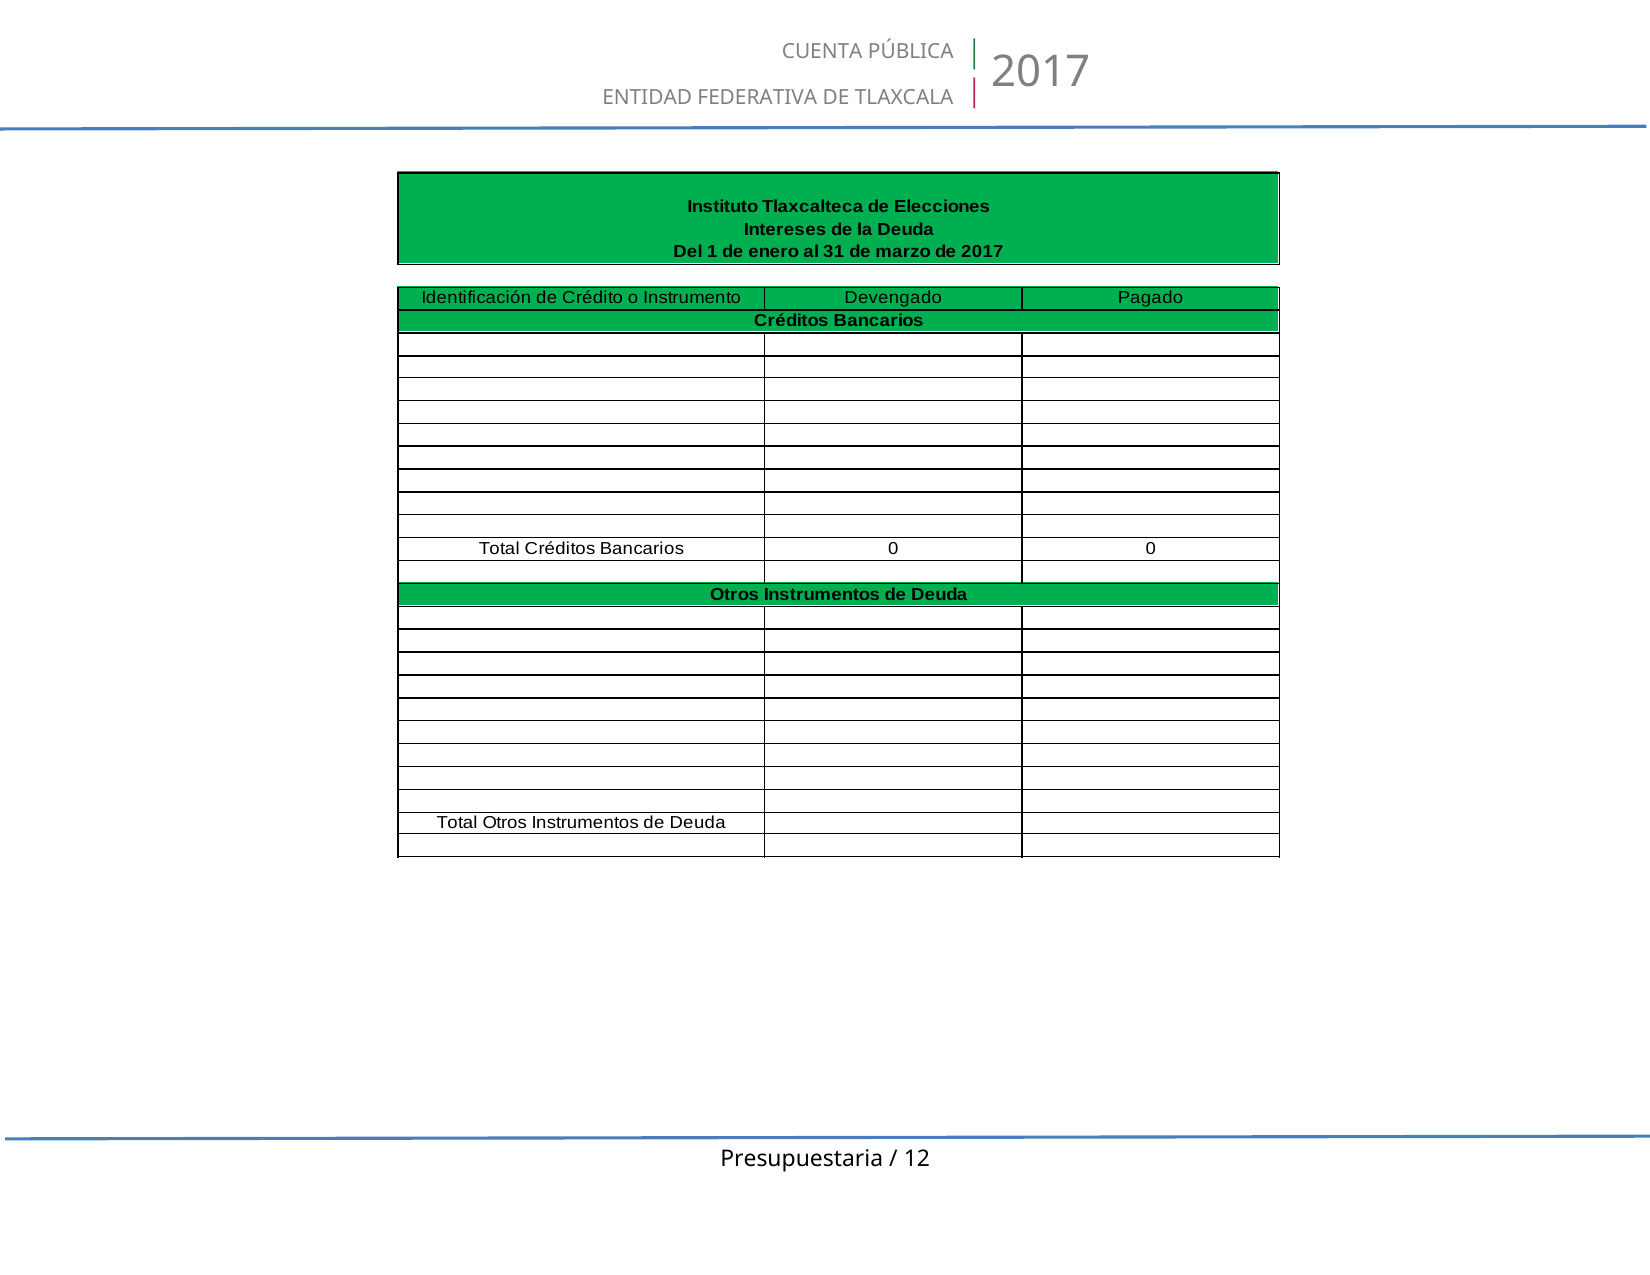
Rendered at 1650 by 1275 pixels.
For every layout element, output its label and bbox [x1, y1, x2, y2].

picture [968, 27, 985, 112]
